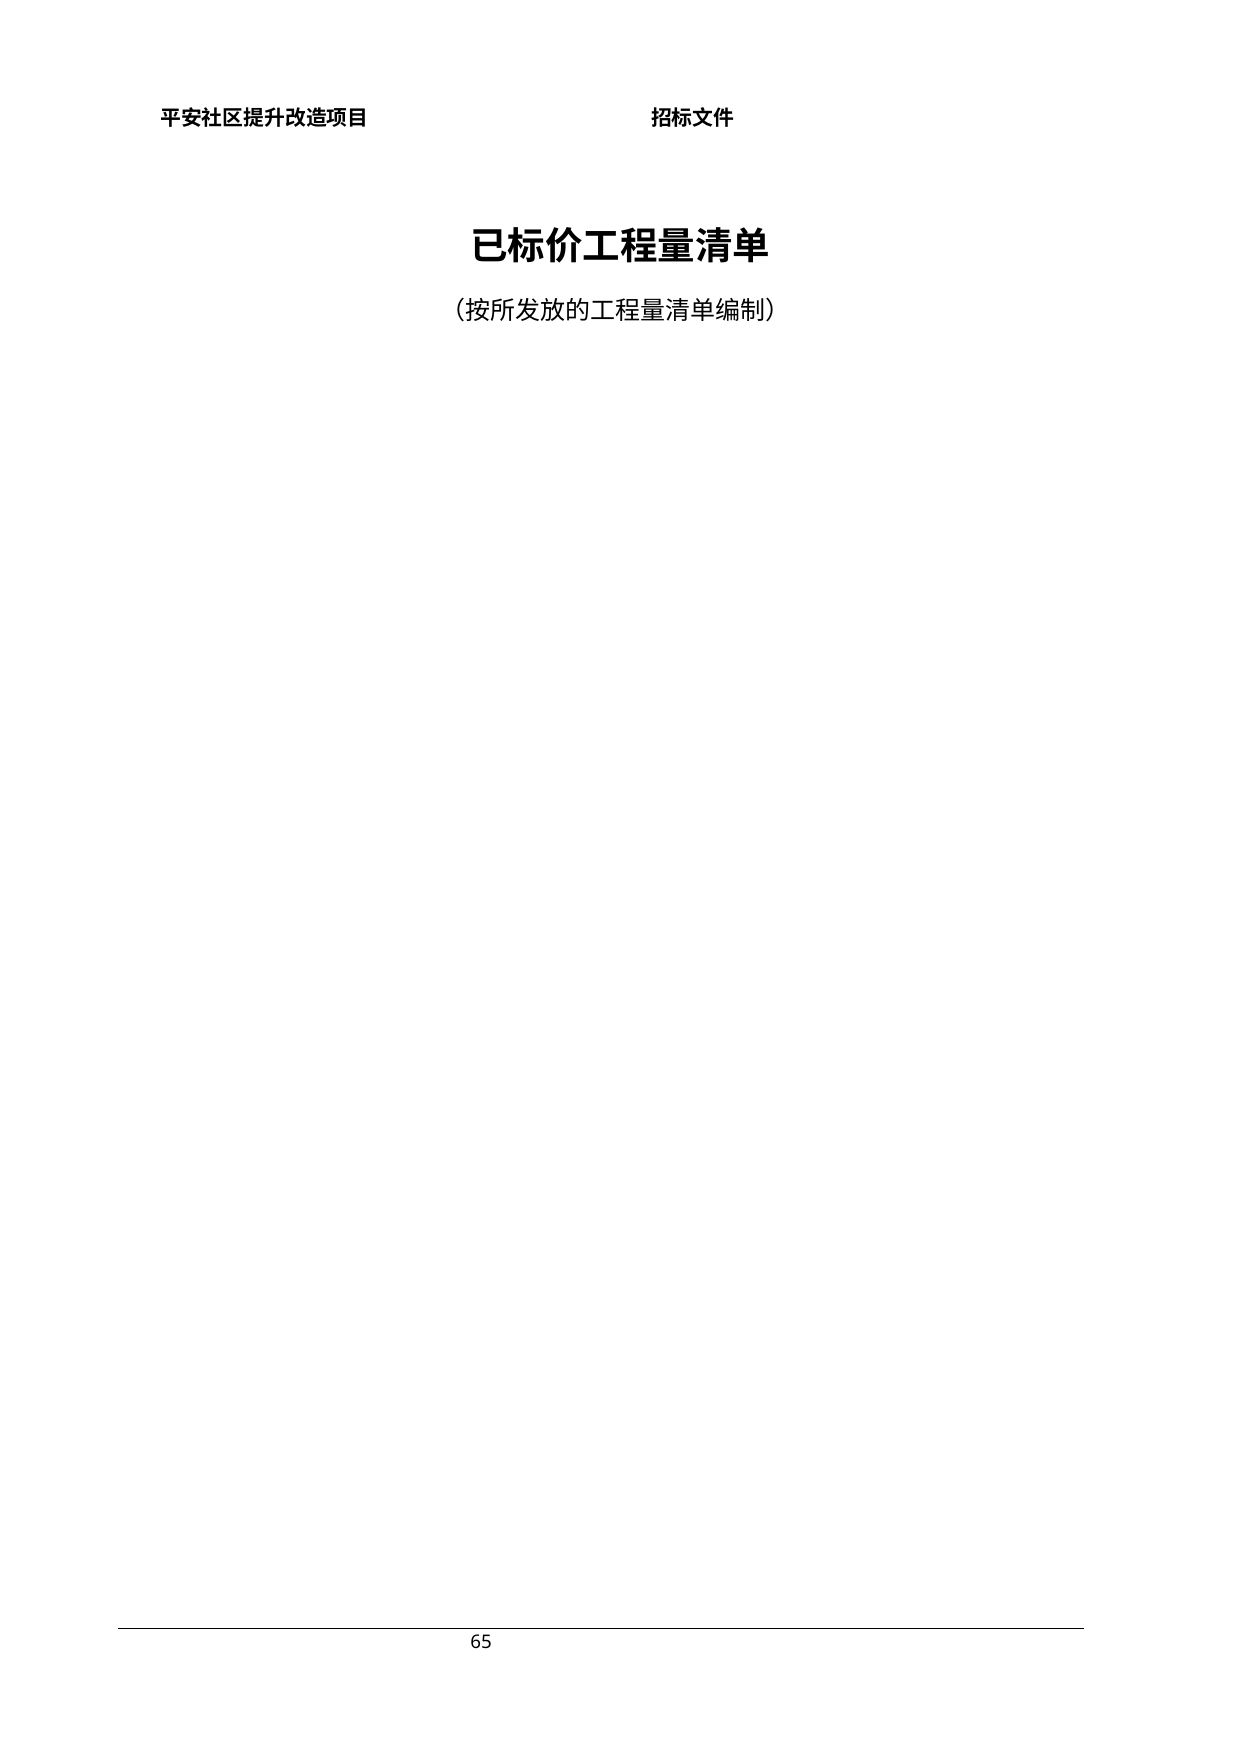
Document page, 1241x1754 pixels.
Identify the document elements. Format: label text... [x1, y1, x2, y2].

text （按所发放的工程量清单编制） [118, 276, 1100, 341]
text 已标价工程量清单 [118, 211, 1122, 276]
